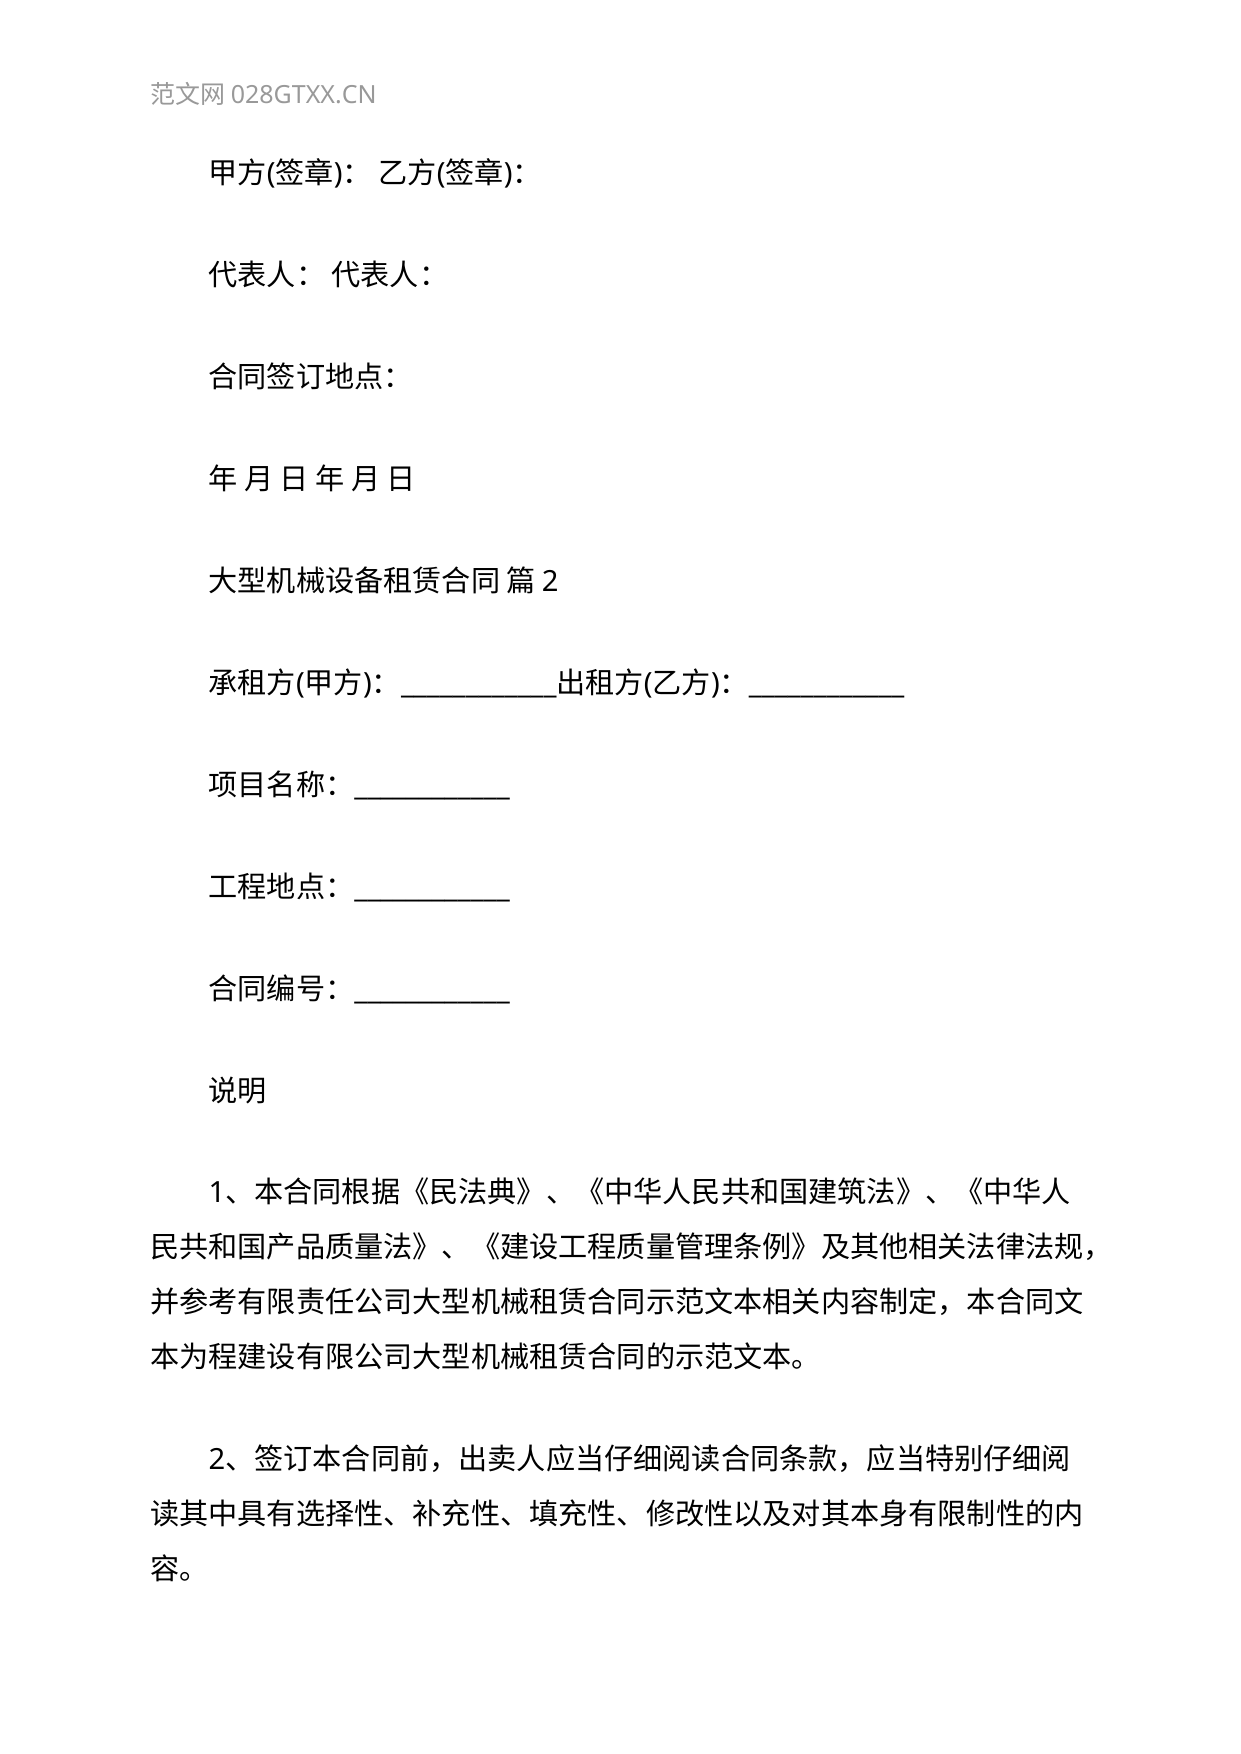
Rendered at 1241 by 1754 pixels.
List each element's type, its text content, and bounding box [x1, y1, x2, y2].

text 说明 [150, 1067, 1090, 1109]
text 合同编号：____________ [150, 965, 1090, 1008]
text 承租方(甲方)：____________出租方(乙方)：____________ [150, 659, 1090, 702]
text 甲方(签章)： 乙方(签章)： [150, 150, 1090, 192]
text 1、本合同根据《民法典》、《中华人民共和国建筑法》、《中华人民共和国产品质量法》、《建设工程质量管理条例》及其他相关法律法规，并参考有限责任公司大型机械租赁合同示范文本相关内容制定，本合同文本为程建设有限公司大型机械租赁合同的示范文本。 [150, 1169, 1090, 1376]
text 项目名称：____________ [150, 761, 1090, 804]
text 2、签订本合同前，出卖人应当仔细阅读合同条款，应当特别仔细阅读其中具有选择性、补充性、填充性、修改性以及对其本身有限制性的内容。 [150, 1436, 1090, 1588]
text 合同签订地点： [150, 354, 1090, 396]
text 代表人： 代表人： [150, 252, 1090, 294]
text 大型机械设备租赁合同 篇2 [150, 557, 1090, 600]
text 工程地点：____________ [150, 863, 1090, 906]
text 年 月 日 年 月 日 [150, 456, 1090, 498]
